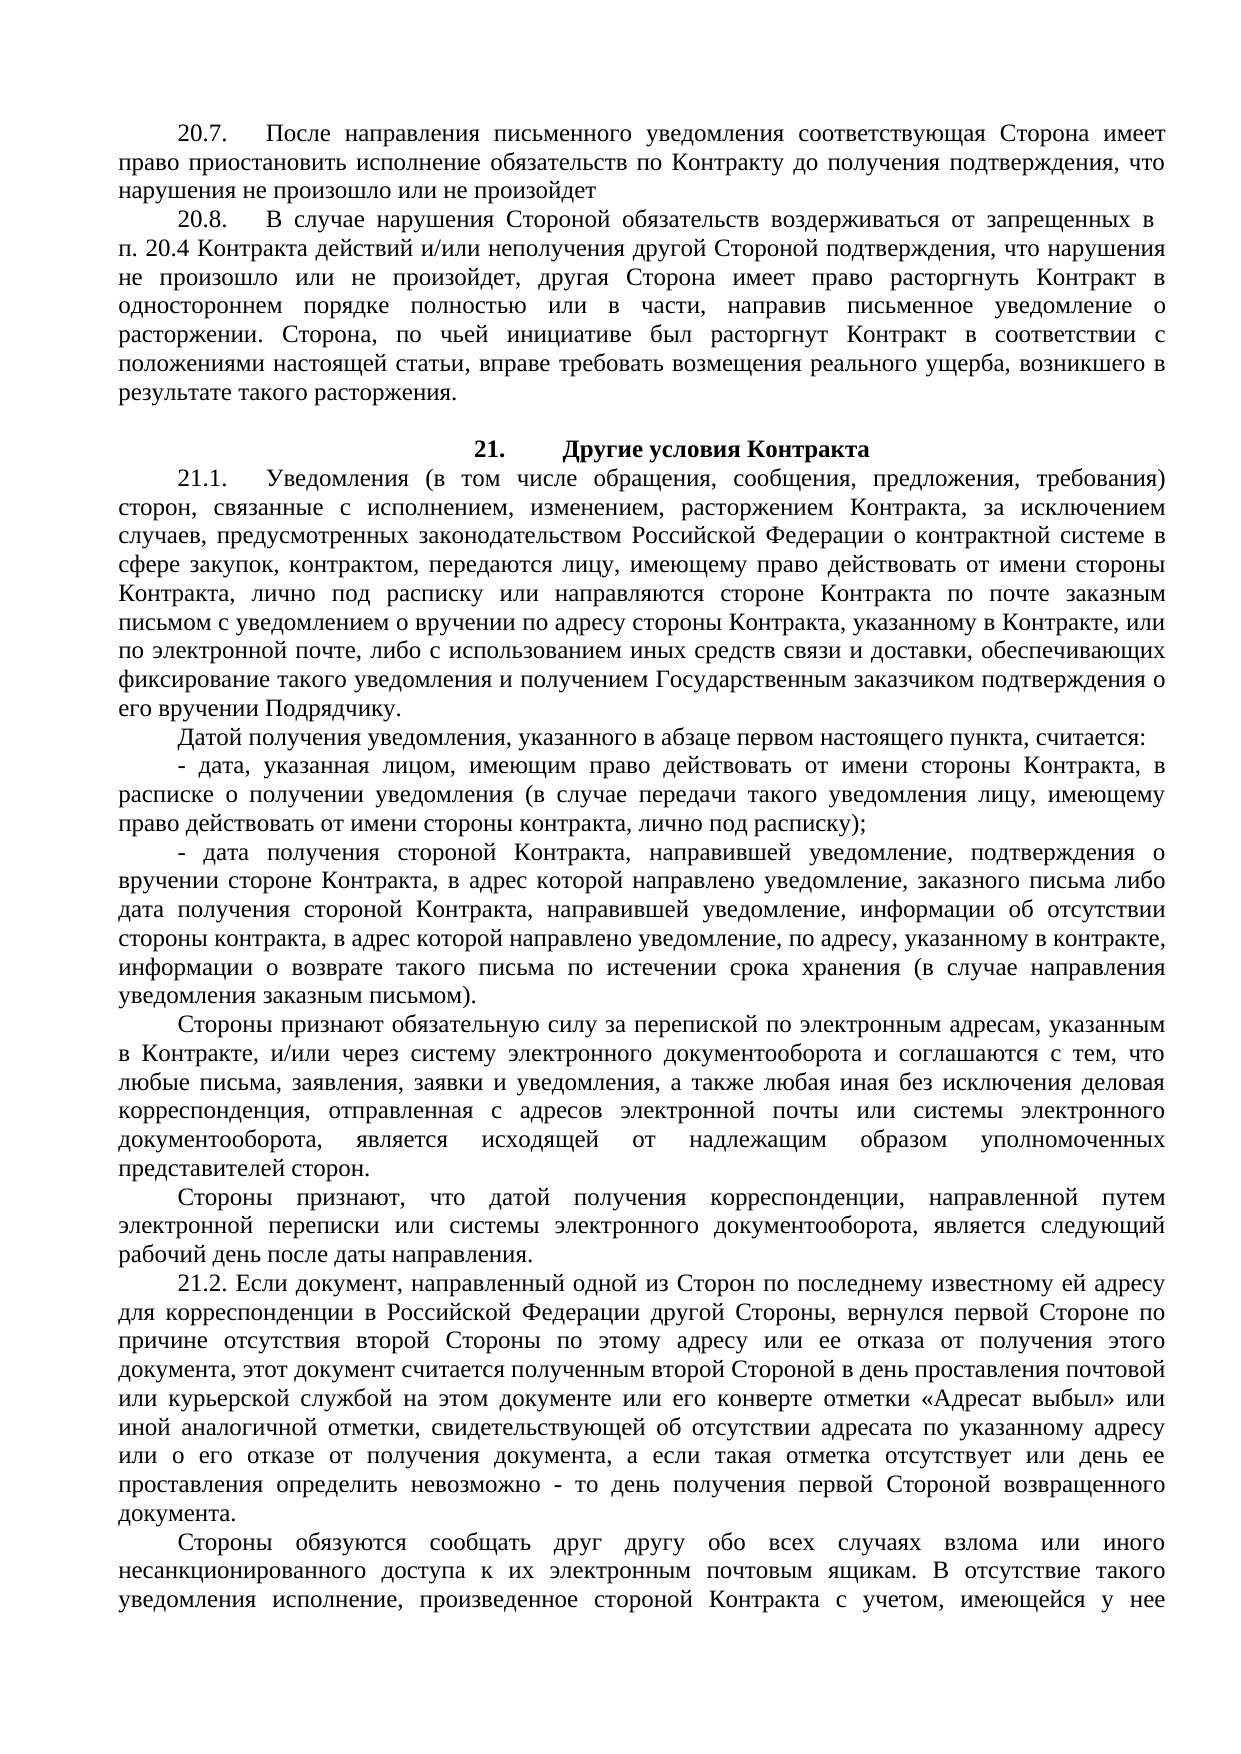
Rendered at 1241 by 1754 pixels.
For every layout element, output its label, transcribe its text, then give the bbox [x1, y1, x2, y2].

list Уведомления (в том числе обращения, сообщения, предложения, требования) сторон, связанные с исполнением, изменением, расторжением Контракта, за исключением случаев, предусмотренных законодательством Российской Федерации о контрактной системе в сфере закупок, контрактом, передаются лицу, имеющему право действовать от имени стороны Контракта, лично под расписку или направляются стороне Контракта по почте заказным письмом с уведомлением о вручении по адресу стороны Контракта, указанному в Контракте, или по электронной почте, либо с использованием иных средств связи и доставки, обеспечивающих фиксирование такого уведомления и получением Государственным заказчиком подтверждения о его вручении Подрядчику. [118, 463, 1167, 722]
text Стороны признают обязательную силу за перепиской по электронным адресам, указанным в Контракте, и/или через систему электронного документооборота и соглашаются с тем, что любые письма, заявления, заявки и уведомления, а также любая иная без исключения деловая корреспонденция, отправленная с адресов электронной почты или системы электронного документооборота, является исходящей от надлежащим образом уполномоченных представителей сторон. [118, 1009, 1167, 1182]
list В случае нарушения Стороной обязательств воздерживаться от запрещенных в п. 20.4 Контракта действий и/или неполучения другой Стороной подтверждения, что нарушения не произошло или не произойдет, другая Сторона имеет право расторгнуть Контракт в одностороннем порядке полностью или в части, направив письменное уведомление о расторжении. Сторона, по чьей инициативе был расторгнут Контракт в соответствии с положениями настоящей статьи, вправе требовать возмещения реального ущерба, возникшего в результате такого расторжения. [118, 204, 1167, 406]
text Стороны признают, что датой получения корреспонденции, направленной путем электронной переписки или системы электронного документооборота, является следующий рабочий день после даты направления. [118, 1182, 1167, 1268]
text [118, 1527, 1167, 1613]
text Датой получения уведомления, указанного в абзаце первом настоящего пункта, считается: [118, 722, 1167, 751]
list Другие условия Контракта [118, 434, 1167, 463]
text - дата получения стороной Контракта, направившей уведомление, подтверждения о вручении стороне Контракта, в адрес которой направлено уведомление, заказного письма либо дата получения стороной Контракта, направившей уведомление, информации об отсутствии стороны контракта, в адрес которой направлено уведомление, по адресу, указанному в контракте, информации о возврате такого письма по истечении срока хранения (в случае направления уведомления заказным письмом). [118, 837, 1167, 1009]
text - дата, указанная лицом, имеющим право действовать от имени стороны Контракта, в расписке о получении уведомления (в случае передачи такого уведомления лицу, имеющему право действовать от имени стороны контракта, лично под расписку); [118, 751, 1167, 837]
text 21.2. Если документ, направленный одной из Сторон по последнему известному ей адресу для корреспонденции в Российской Федерации другой Стороны, вернулся первой Стороне по причине отсутствия второй Стороны по этому адресу или ее отказа от получения этого документа, этот документ считается полученным второй Стороной в день проставления почтовой или курьерской службой на этом документе или его конверте отметки «Адресат выбыл» или иной аналогичной отметки, свидетельствующей об отсутствии адресата по указанному адресу или о его отказе от получения документа, а если такая отметка отсутствует или день ее проставления определить невозможно - то день получения первой Стороной возвращенного документа. [118, 1268, 1167, 1527]
list После направления письменного уведомления соответствующая Сторона имеет право приостановить исполнение обязательств по Контракту до получения подтверждения, что нарушения не произошло или не произойдет [118, 118, 1167, 204]
